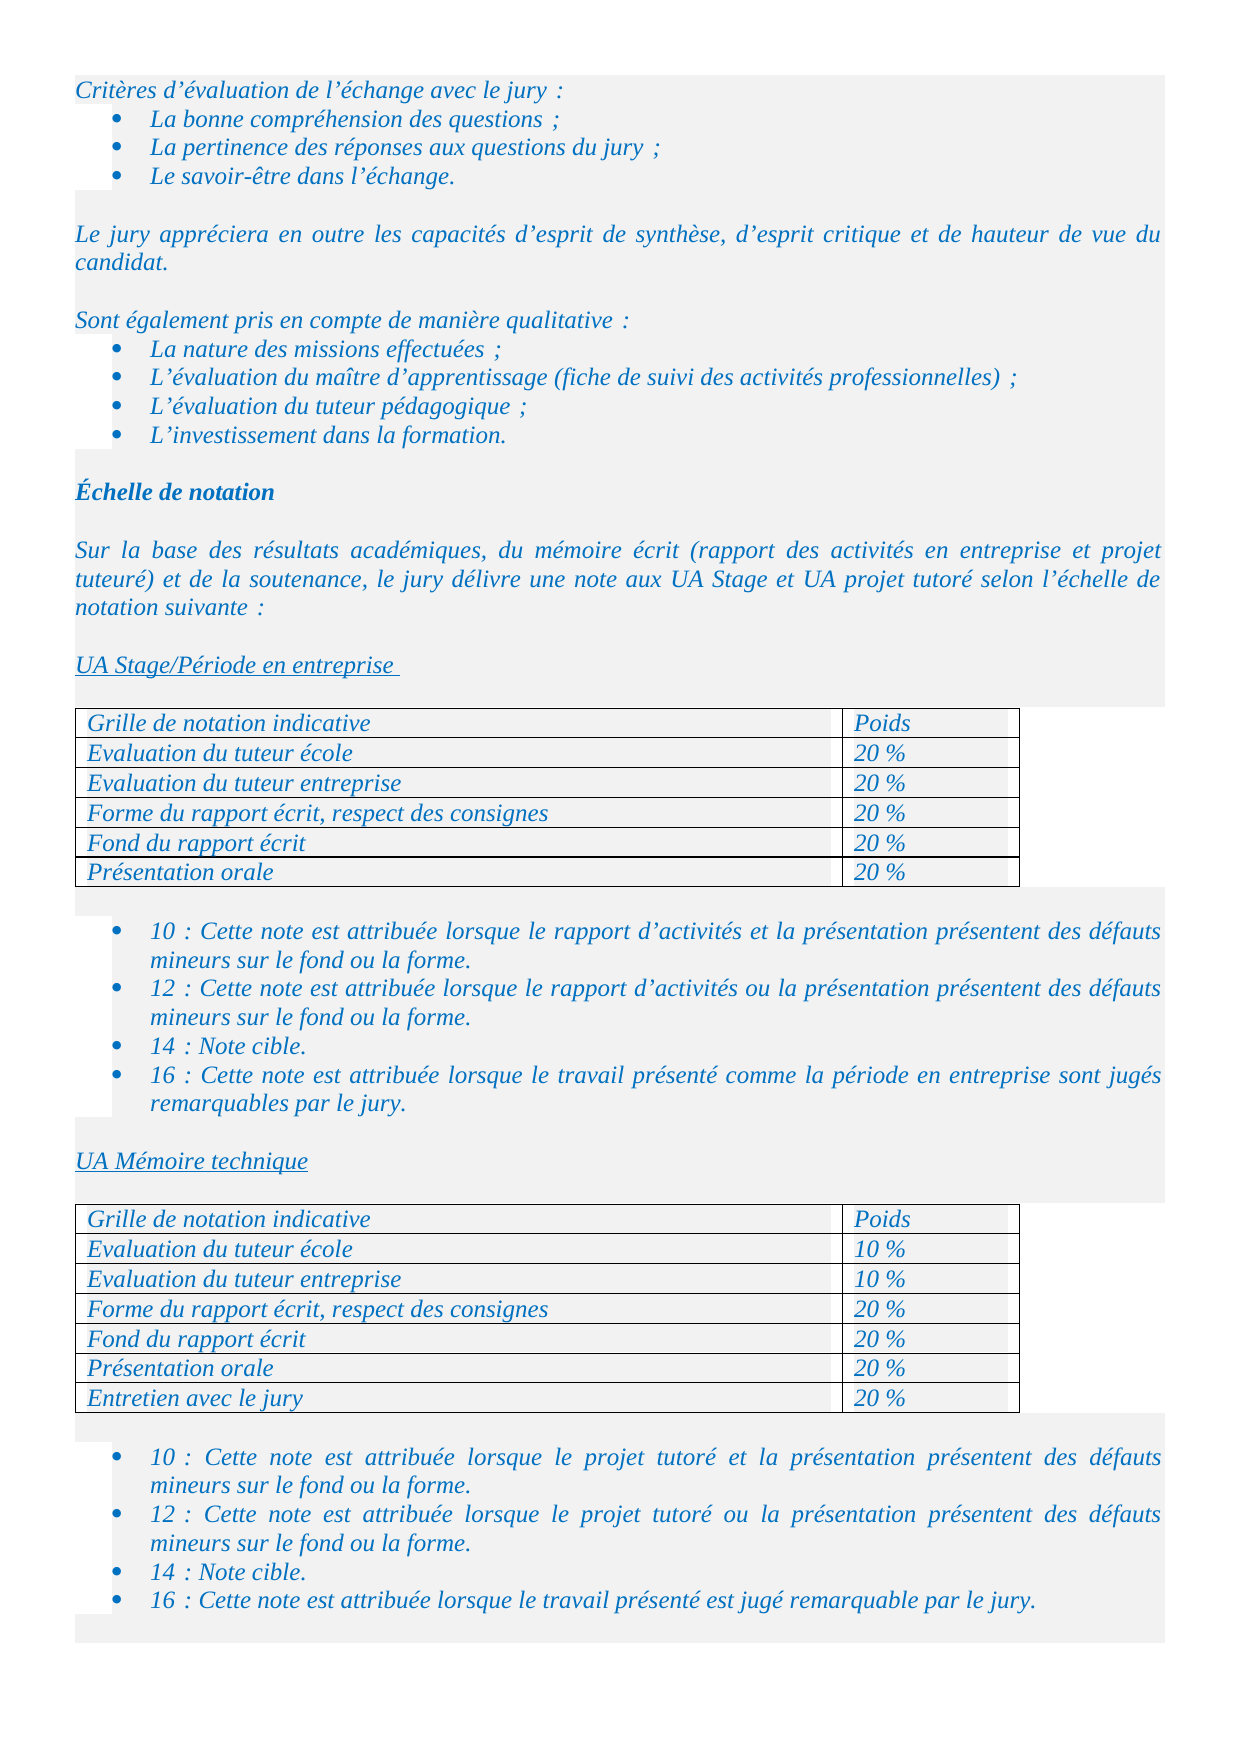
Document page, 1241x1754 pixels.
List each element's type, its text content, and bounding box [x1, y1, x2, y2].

list L’évaluation du maître d’apprentissage (fiche de suivi des activités professionnelles) ; [112, 362, 1165, 391]
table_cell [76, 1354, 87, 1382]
list 16 : Cette note est attribuée lorsque le travail présenté est jugé remarquable par le jury. [112, 1586, 1165, 1614]
list La nature des missions effectuées ; [112, 334, 1165, 362]
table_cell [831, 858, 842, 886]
list Le savoir-être dans l’échange. [112, 161, 1165, 190]
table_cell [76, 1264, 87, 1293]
list L’investissement dans la formation. [112, 420, 1165, 449]
list 10 : Cette note est attribuée lorsque le projet tutoré et la présentation présentent des défauts mineurs sur le fond ou la forme. [112, 1442, 1165, 1499]
list 14 : Note cible. [112, 1557, 1165, 1586]
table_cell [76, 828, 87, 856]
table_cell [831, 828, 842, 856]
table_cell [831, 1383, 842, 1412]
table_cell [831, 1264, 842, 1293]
text UA Mémoire technique [75, 1146, 1165, 1175]
list La pertinence des réponses aux questions du jury ; [112, 132, 1165, 161]
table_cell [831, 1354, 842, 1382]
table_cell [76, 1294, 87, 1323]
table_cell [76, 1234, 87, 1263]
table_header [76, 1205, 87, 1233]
text Le jury appréciera en outre les capacités d’esprit de synthèse, d’esprit critique et de hauteur de vue du candidat. [75, 219, 1165, 276]
list L’évaluation du tuteur pédagogique ; [112, 391, 1165, 420]
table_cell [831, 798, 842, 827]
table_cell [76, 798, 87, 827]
text Échelle de notation [75, 477, 1165, 506]
list 12 : Cette note est attribuée lorsque le rapport d’activités ou la présentation présentent des défauts mineurs sur le fond ou la forme. [112, 973, 1165, 1031]
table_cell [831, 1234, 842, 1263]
list 12 : Cette note est attribuée lorsque le projet tutoré ou la présentation présentent des défauts mineurs sur le fond ou la forme. [112, 1499, 1165, 1557]
text UA Stage/Période en entreprise [75, 650, 1165, 679]
text Critères d’évaluation de l’échange avec le jury : [75, 75, 1165, 104]
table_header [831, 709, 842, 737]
list La bonne compréhension des questions ; [112, 104, 1165, 132]
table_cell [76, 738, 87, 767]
list 14 : Note cible. [112, 1031, 1165, 1060]
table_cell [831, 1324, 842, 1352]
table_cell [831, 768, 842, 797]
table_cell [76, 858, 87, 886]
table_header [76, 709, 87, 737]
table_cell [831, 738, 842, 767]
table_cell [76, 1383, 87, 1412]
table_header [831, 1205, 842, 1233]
list 10 : Cette note est attribuée lorsque le rapport d’activités et la présentation présentent des défauts mineurs sur le fond ou la forme. [112, 916, 1165, 973]
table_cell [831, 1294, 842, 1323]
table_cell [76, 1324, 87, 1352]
text Sont également pris en compte de manière qualitative : [75, 305, 1165, 334]
list 16 : Cette note est attribuée lorsque le travail présenté comme la période en entreprise sont jugés remarquables par le jury. [112, 1060, 1165, 1117]
text Sur la base des résultats académiques, du mémoire écrit (rapport des activités en entreprise et projet tuteuré) et de la soutenance, le jury délivre une note aux UA Stage et UA projet tutoré selon l’échelle de notation suivante : [75, 535, 1165, 621]
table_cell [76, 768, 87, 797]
